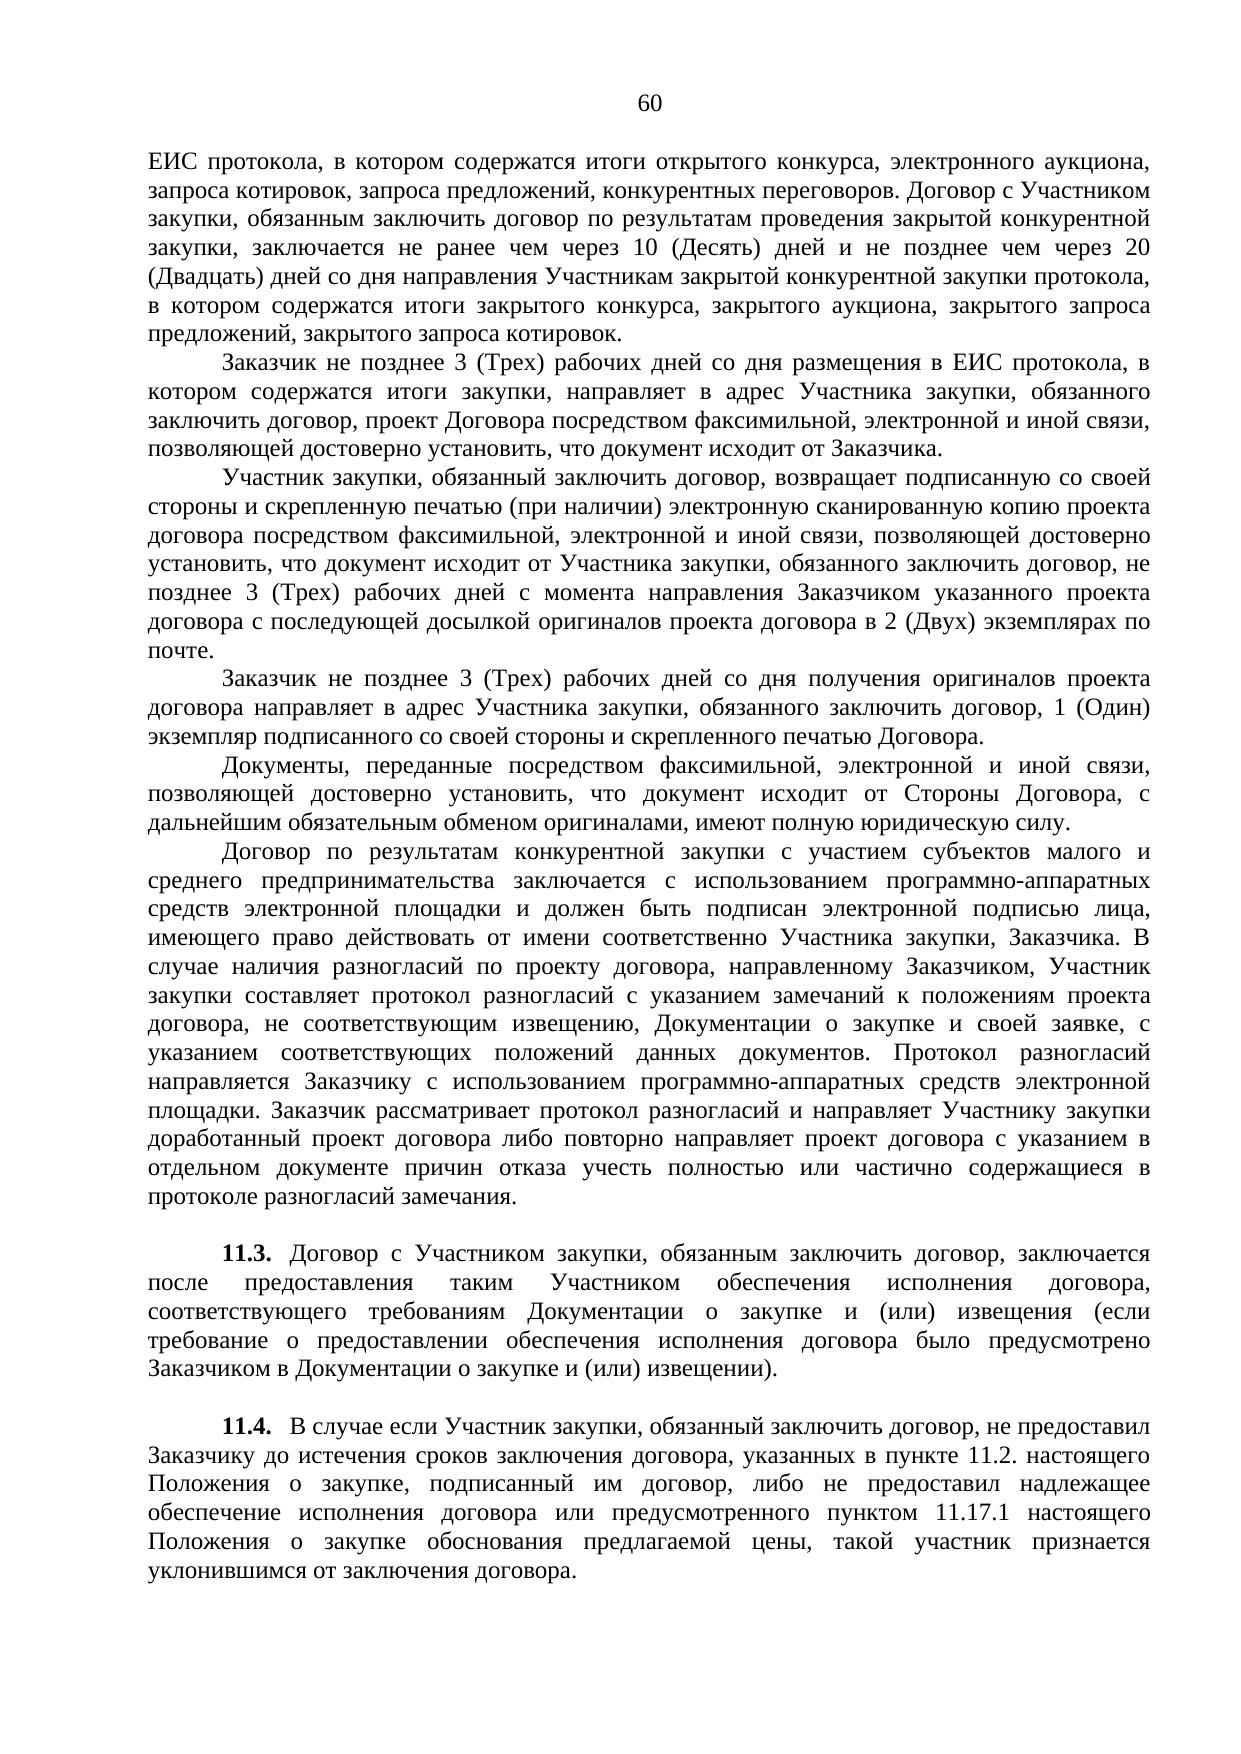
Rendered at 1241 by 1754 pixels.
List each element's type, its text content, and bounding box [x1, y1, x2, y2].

list Документы, переданные посредством факсимильной, электронной и иной связи, позволяющей достоверно установить, что документ исходит от Стороны Договора, с дальнейшим обязательным обменом оригиналами, имеют полную юридическую силу. [148, 750, 1152, 836]
list Договор с Участником закупки, обязанным заключить договор, заключается после предоставления таким Участником обеспечения исполнения договора, соответствующего требованиям Документации о закупке и (или) извещения (если требование о предоставлении обеспечения исполнения договора было предусмотрено Заказчиком в Документации о закупке и (или) извещении). [148, 1238, 1152, 1382]
list В случае если Участник закупки, обязанный заключить договор, не предоставил Заказчику до истечения сроков заключения договора, указанных в пункте 11.2. настоящего Положения о закупке, подписанный им договор, либо не предоставил надлежащее обеспечение исполнения договора или предусмотренного пунктом 11.17.1 настоящего Положения о закупке обоснования предлагаемой цены, такой участник признается уклонившимся от заключения договора. [148, 1411, 1152, 1583]
list Заказчик не позднее 3 (Трех) рабочих дней со дня получения оригиналов проекта договора направляет в адрес Участника закупки, обязанного заключить договор, 1 (Один) экземпляр подписанного со своей стороны и скрепленного печатью Договора. [148, 663, 1152, 750]
list Участник закупки, обязанный заключить договор, возвращает подписанную со своей стороны и скрепленную печатью (при наличии) электронную сканированную копию проекта договора посредством факсимильной, электронной и иной связи, позволяющей достоверно установить, что документ исходит от Участника закупки, обязанного заключить договор, не позднее 3 (Трех) рабочих дней с момента направления Заказчиком указанного проекта договора с последующей досылкой оригиналов проекта договора в 2 (Двух) экземплярах по почте. [148, 462, 1152, 663]
list Заказчик не позднее 3 (Трех) рабочих дней со дня размещения в ЕИС протокола, в котором содержатся итоги закупки, направляет в адрес Участника закупки, обязанного заключить договор, проект Договора посредством факсимильной, электронной и иной связи, позволяющей достоверно установить, что документ исходит от Заказчика. [148, 347, 1152, 462]
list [148, 146, 1152, 347]
list Договор по результатам конкурентной закупки с участием субъектов малого и среднего предпринимательства заключается с использованием программно-аппаратных средств электронной площадки и должен быть подписан электронной подписью лица, имеющего право действовать от имени соответственно Участника закупки, Заказчика. В случае наличия разногласий по проекту договора, направленному Заказчиком, Участник закупки составляет протокол разногласий с указанием замечаний к положениям проекта договора, не соответствующим извещению, Документации о закупке и своей заявке, с указанием соответствующих положений данных документов. Протокол разногласий направляется Заказчику с использованием программно-аппаратных средств электронной площадки. Заказчик рассматривает протокол разногласий и направляет Участнику закупки доработанный проект договора либо повторно направляет проект договора с указанием в отдельном документе причин отказа учесть полностью или частично содержащиеся в протоколе разногласий замечания. [148, 836, 1152, 1210]
